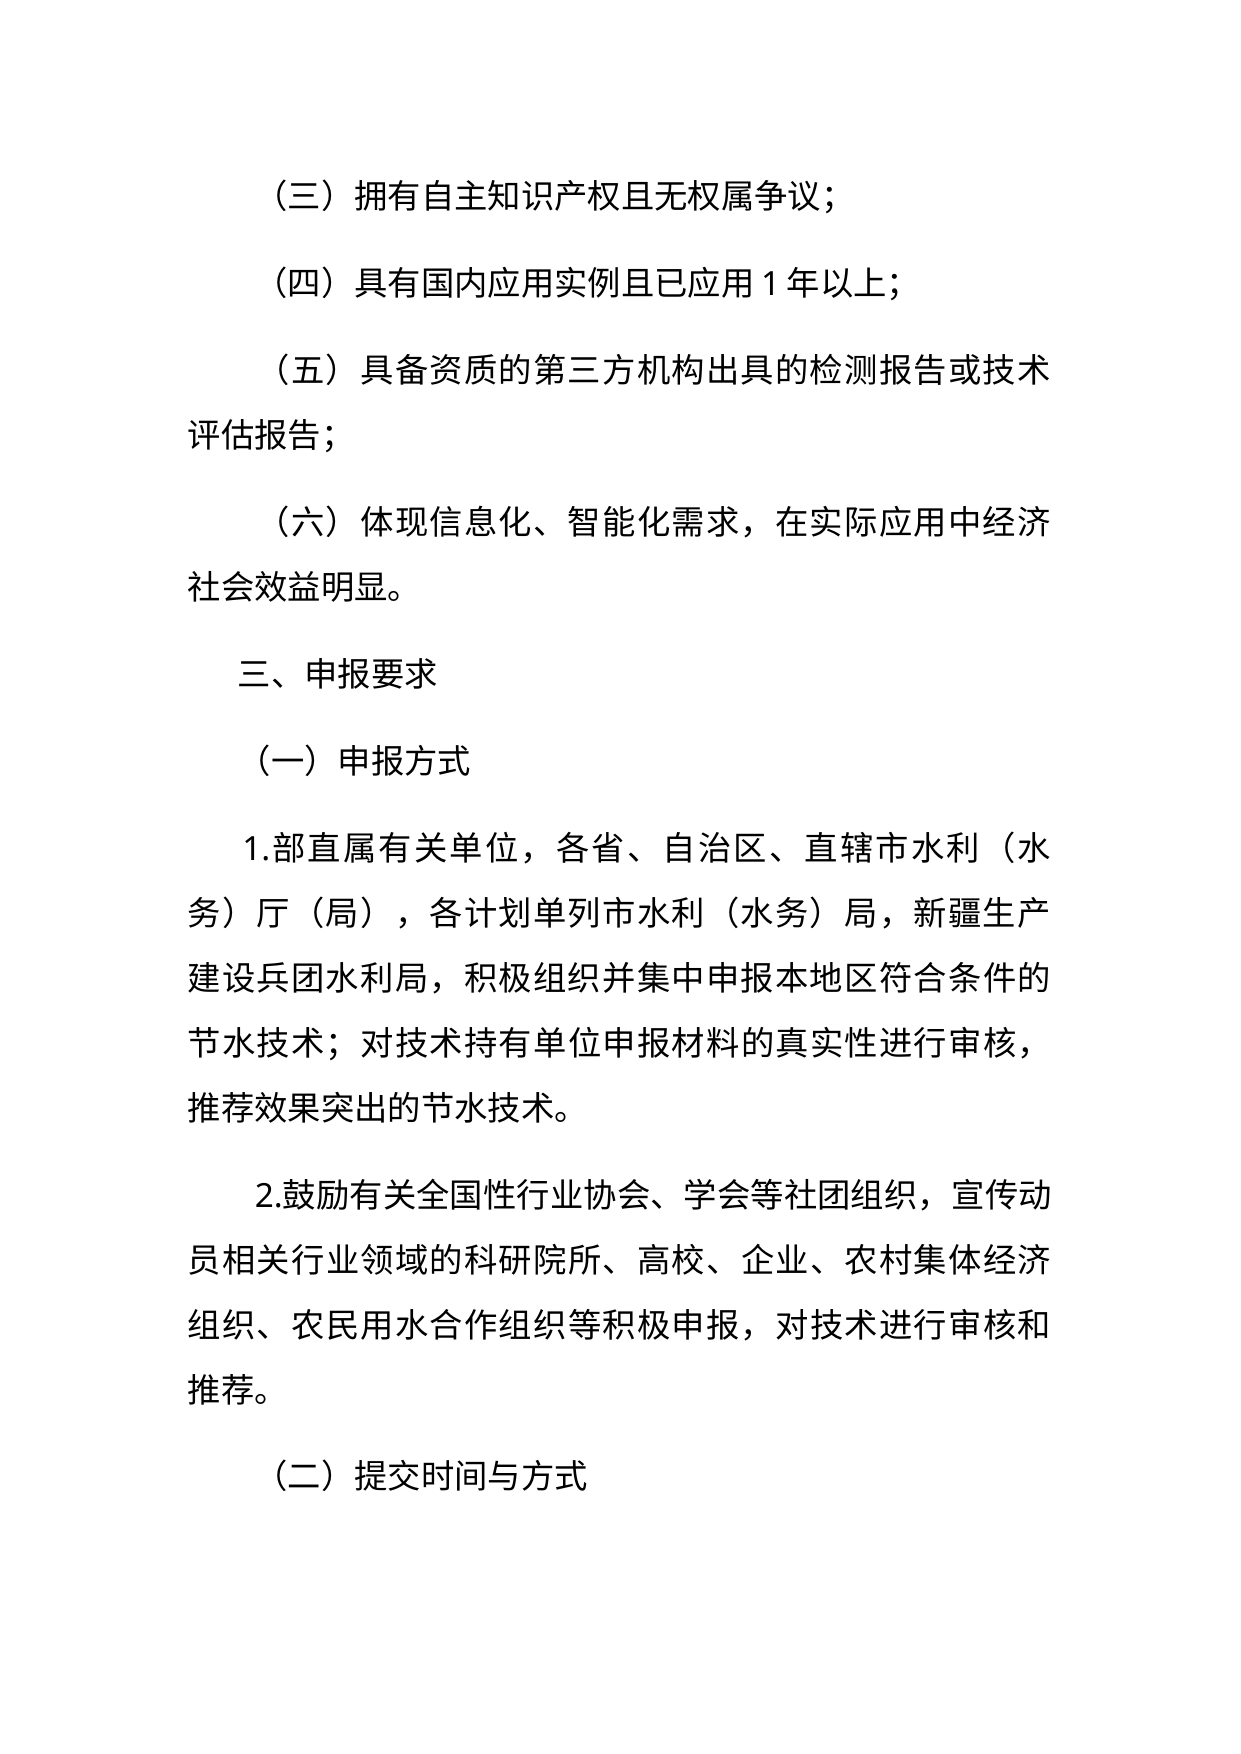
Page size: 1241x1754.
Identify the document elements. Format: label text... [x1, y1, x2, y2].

text 1.部直属有关单位，各省、自治区、直辖市水利（水务）厅（局），各计划单列市水利（水务）局，新疆生产建设兵团水利局，积极组织并集中申报本地区符合条件的节水技术；对技术持有单位申报材料的真实性进行审核，推荐效果突出的节水技术。 [187, 813, 1053, 1138]
text （四）具有国内应用实例且已应用1年以上； [187, 249, 1053, 314]
text （三）拥有自主知识产权且无权属争议； [187, 162, 1053, 227]
text （五）具备资质的第三方机构出具的检测报告或技术评估报告； [187, 336, 1053, 466]
text （一）申报方式 [187, 726, 1053, 791]
text （二）提交时间与方式 [187, 1442, 1053, 1507]
text 2.鼓励有关全国性行业协会、学会等社团组织，宣传动员相关行业领域的科研院所、高校、企业、农村集体经济组织、农民用水合作组织等积极申报，对技术进行审核和推荐。 [187, 1160, 1053, 1420]
text 三、申报要求 [187, 639, 1053, 704]
text （六）体现信息化、智能化需求，在实际应用中经济、社会效益明显。 [187, 488, 1053, 618]
